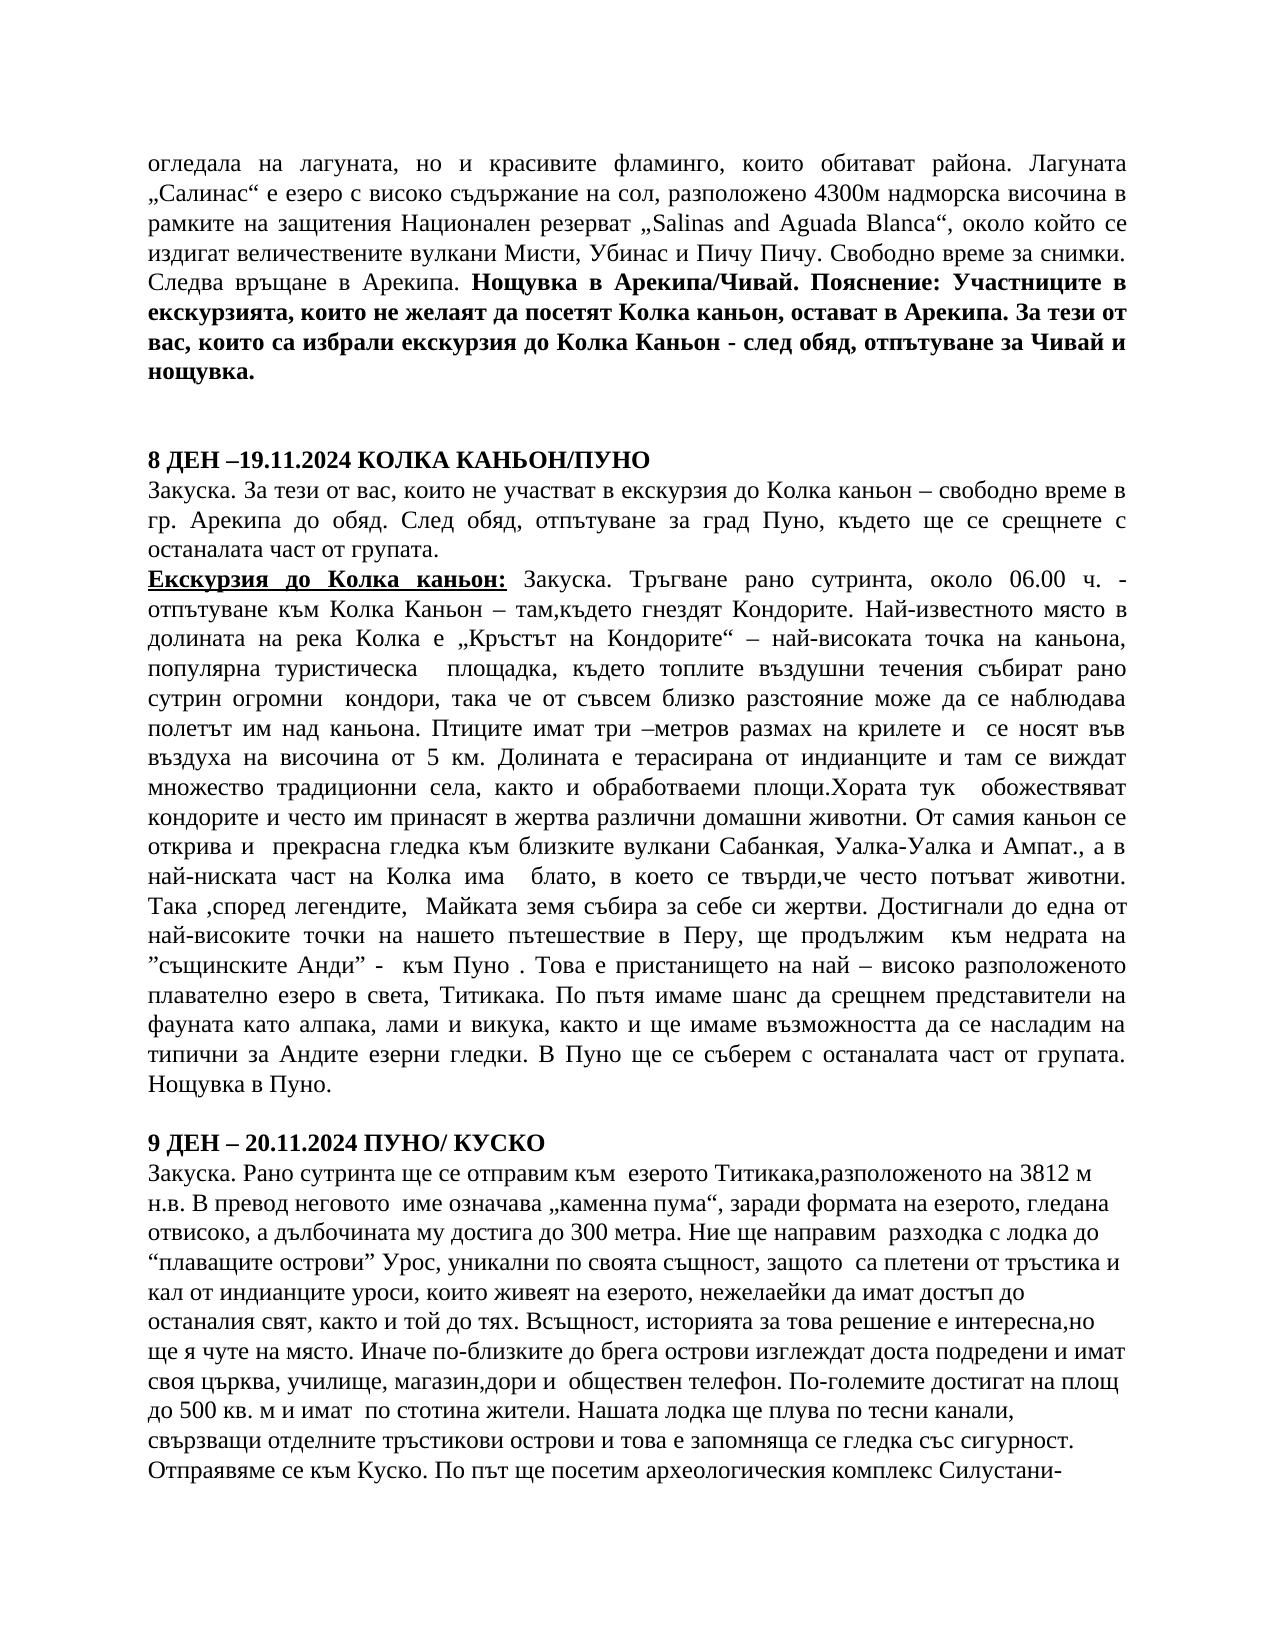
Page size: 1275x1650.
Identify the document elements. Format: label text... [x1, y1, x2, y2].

text 9 ДЕН – 20.11.2024 ПУНО/ КУСКО [148, 1127, 1127, 1157]
text 8 ДЕН –19.11.2024 КОЛКА КАНЬОН/ПУНО [148, 444, 1127, 474]
text Закуска. За тези от вас, които не участват в екскурзия до Колка каньон – свободно време в гр. Арекипа до обяд. След обяд, отпътуване за град Пуно, където ще се срещнете с останалата част от групата. [148, 474, 1127, 563]
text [148, 1157, 1127, 1483]
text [148, 148, 1127, 385]
text Екскурзия до Колка каньон: Закуска. Тръгване рано сутринта, около 06.00 ч. - отпътуване към Колка Каньон – там,където гнездят Кондорите. Най-известното място в долината на река Колка е „Кръстът на Кондорите“ – най-високата точка на каньона, популярна туристическа площадка, където топлите въздушни течения събират рано сутрин огромни кондори, така че от съвсем близко разстояние може да се наблюдава полетът им над каньона. Птиците имат три –метров размах на крилете и се носят във въздуха на височина от 5 км. Долината е терасирана от индианците и там се виждат множество традиционни села, както и обработваеми площи.Хората тук обожествяват кондорите и често им принасят в жертва различни домашни животни. От самия каньон се открива и прекрасна гледка към близките вулкани Сабанкая, Уалка-Уалка и Ампат., а в най-ниската част на Колка има блато, в което се твърди,че често потъват животни. Така ,според легендите, Майката земя събира за себе си жертви. Достигнали до една от най-високите точки на нашето пътешествие в Перу, ще продължим към недрата на ”същинските Анди” - към Пуно . Това е пристанището на най – високо разположеното плавателно езеро в света, Титикака. По пътя имаме шанс да срещнем представители на фауната като алпака, лами и викука, както и ще имаме възможността да се насладим на типични за Андите езерни гледки. В Пуно ще се съберем с останалата част от групата. Нощувка в Пуно. [148, 890, 1127, 1098]
